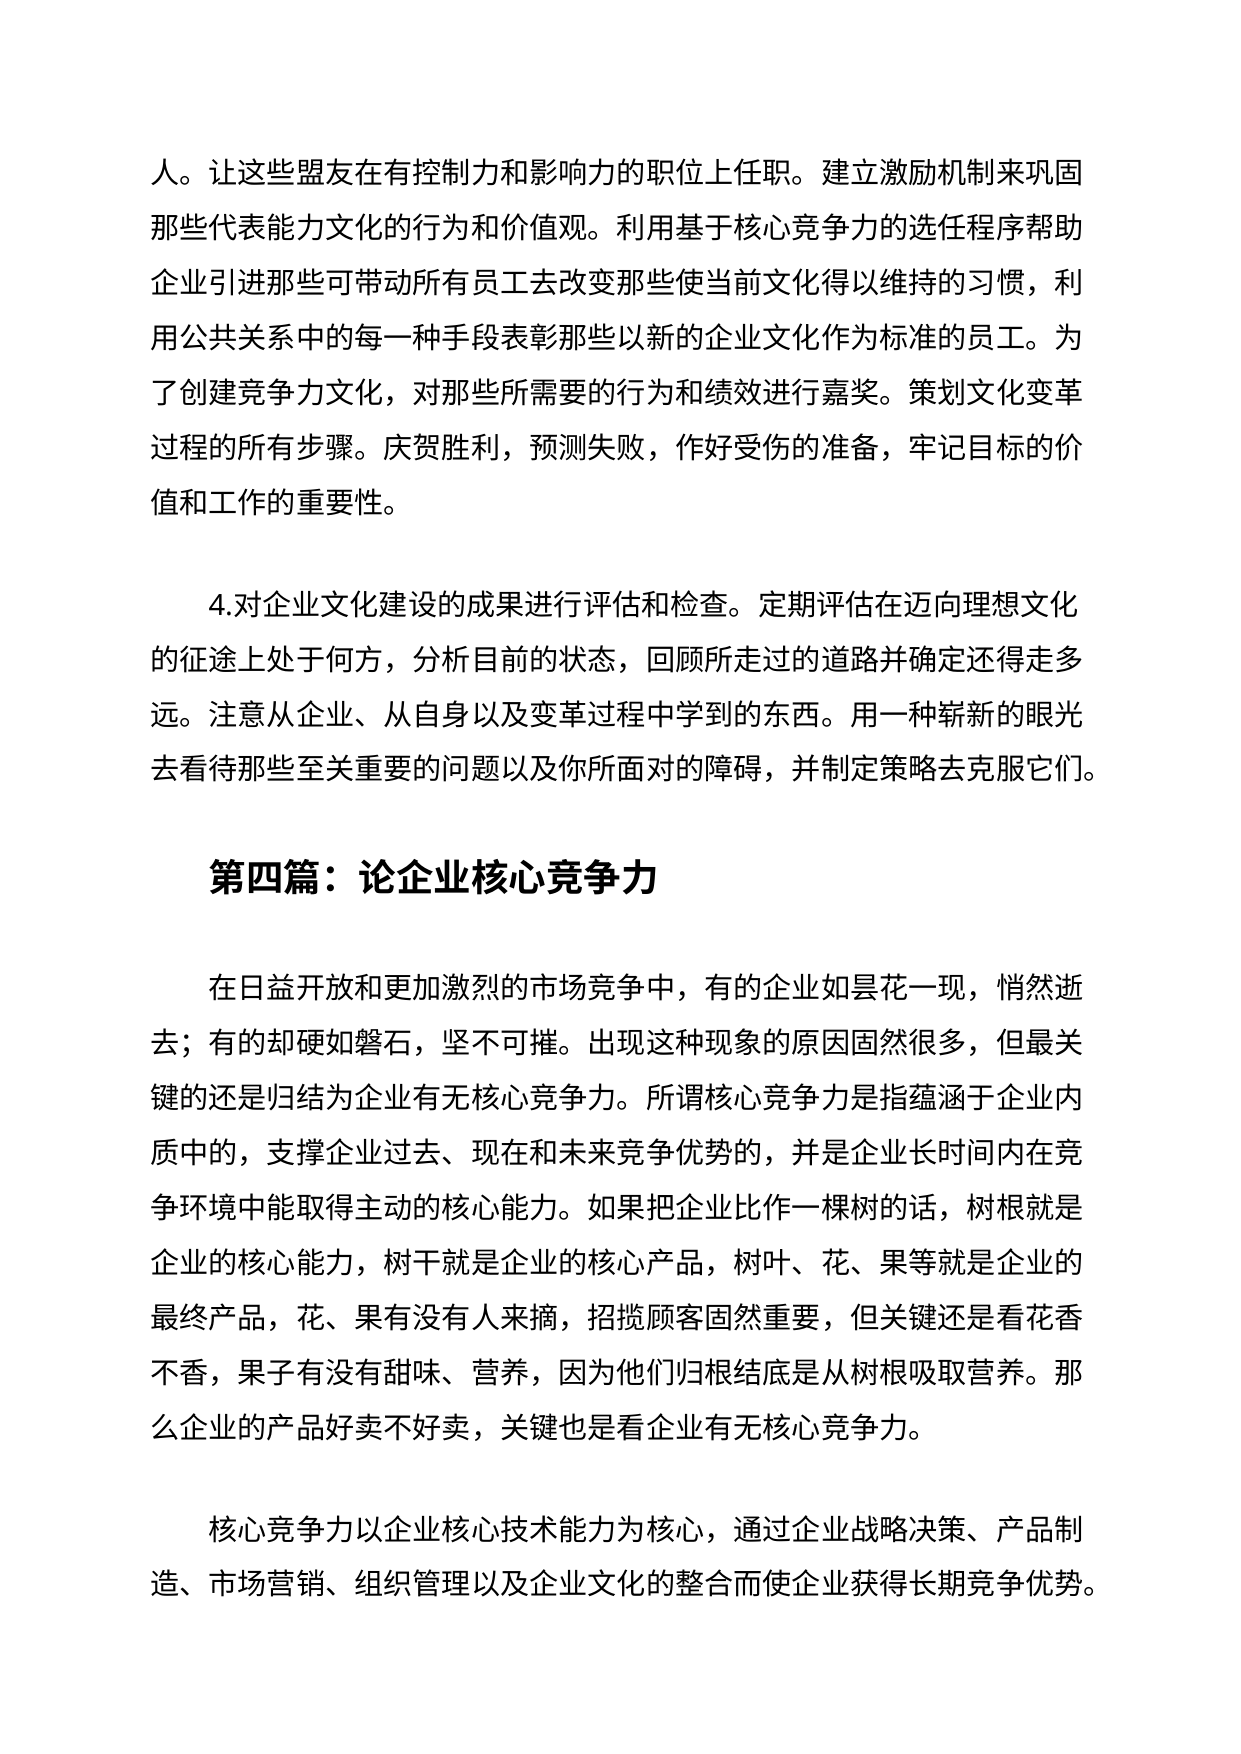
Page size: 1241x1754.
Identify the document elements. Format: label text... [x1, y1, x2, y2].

text 在日益开放和更加激烈的市场竞争中，有的企业如昙花一现，悄然逝去；有的却硬如磐石，坚不可摧。出现这种现象的原因固然很多，但最关键的还是归结为企业有无核心竞争力。所谓核心竞争力是指蕴涵于企业内质中的，支撑企业过去、现在和未来竞争优势的，并是企业长时间内在竞争环境中能取得主动的核心能力。如果把企业比作一棵树的话，树根就是企业的核心能力，树干就是企业的核心产品，树叶、花、果等就是企业的最终产品，花、果有没有人来摘，招揽顾客固然重要，但关键还是看花香不香，果子有没有甜味、营养，因为他们归根结底是从树根吸取营养。那么企业的产品好卖不好卖，关键也是看企业有无核心竞争力。 [150, 965, 1090, 1447]
text 第四篇：论企业核心竞争力 [150, 848, 1090, 902]
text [150, 150, 1090, 522]
text 4.对企业文化建设的成果进行评估和检查。定期评估在迈向理想文化的征途上处于何方，分析目前的状态，回顾所走过的道路并确定还得走多远。注意从企业、从自身以及变革过程中学到的东西。用一种崭新的眼光去看待那些至关重要的问题以及你所面对的障碍，并制定策略去克服它们。 [150, 581, 1090, 788]
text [150, 1506, 1090, 1603]
